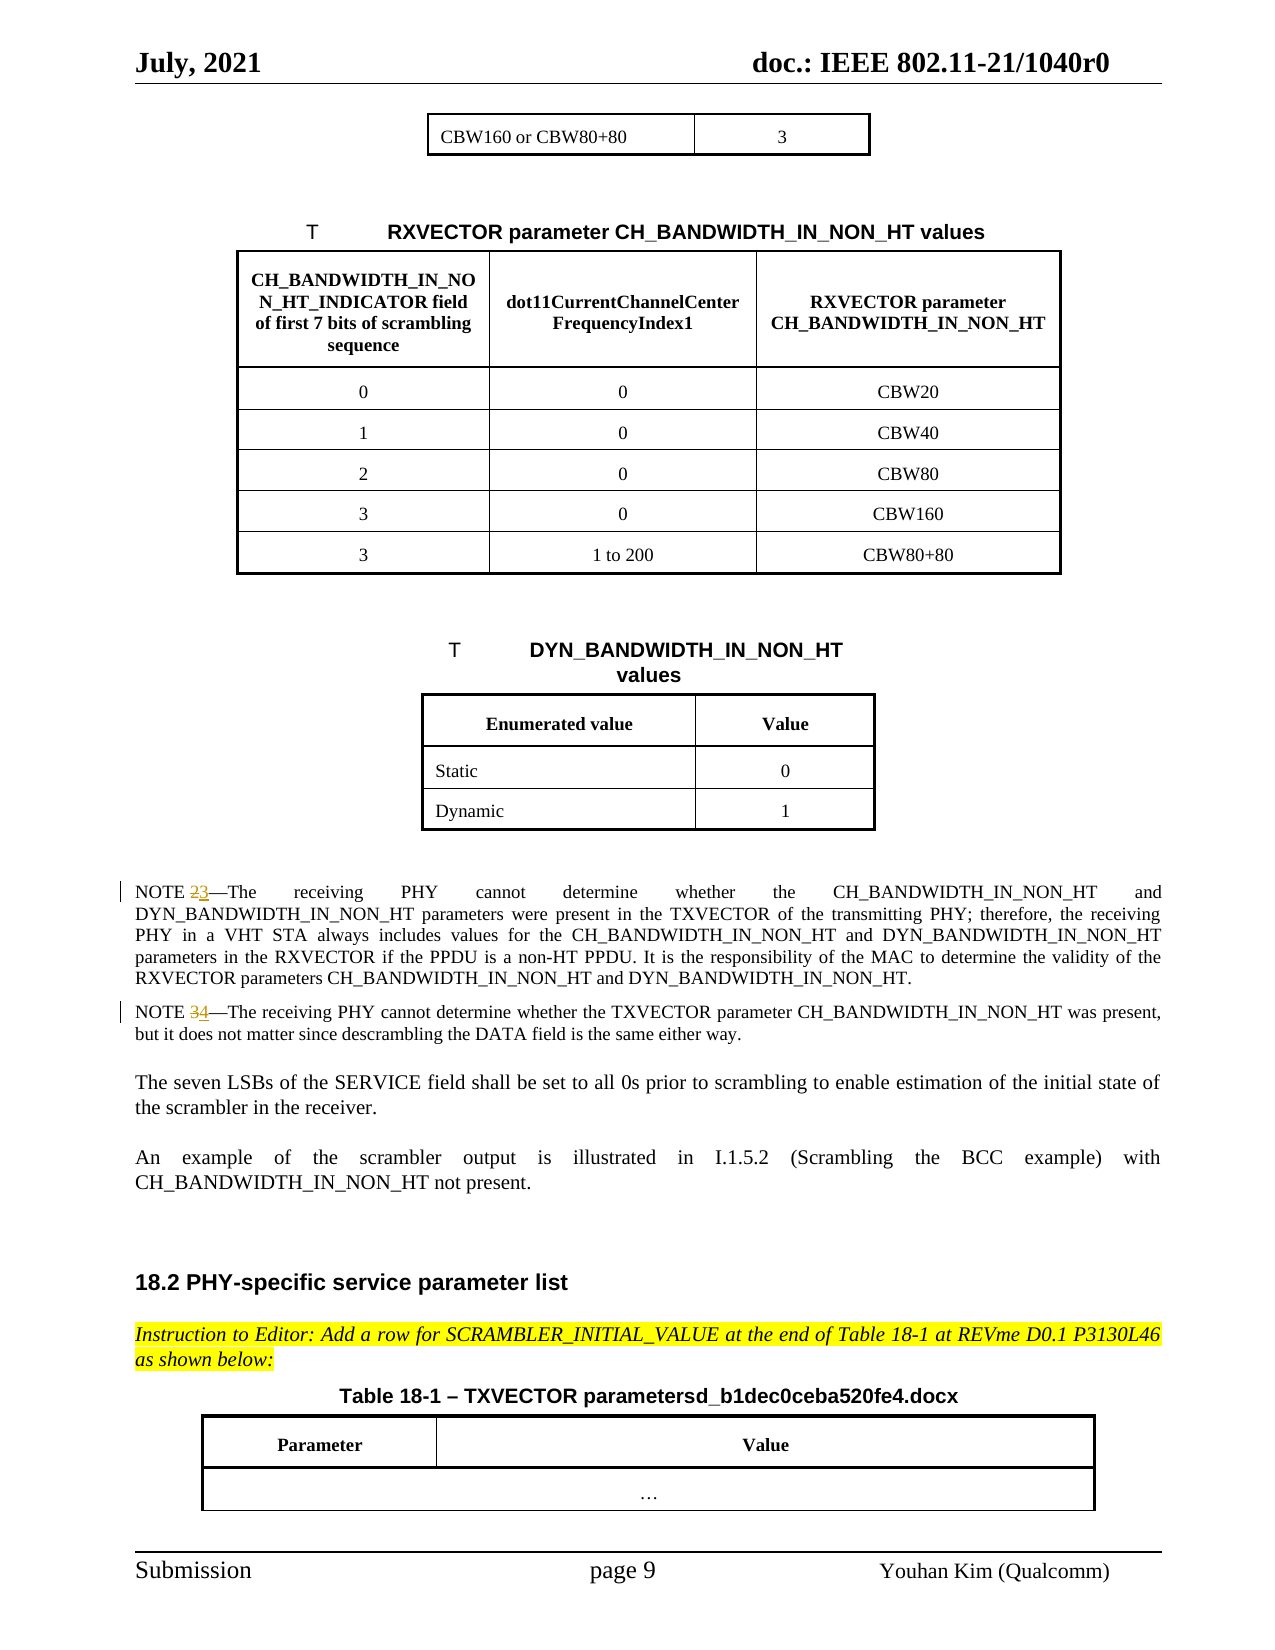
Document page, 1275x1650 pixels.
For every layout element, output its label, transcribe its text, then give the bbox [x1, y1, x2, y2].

table_cell Enumerated value [424, 696, 695, 744]
table_cell CBW20 [757, 368, 1059, 408]
table_cell 3 [695, 115, 868, 153]
table_cell 0 [490, 410, 756, 449]
table_cell 0 [239, 368, 489, 408]
table_cell Parameter [204, 1418, 436, 1466]
table_cell Value [437, 1418, 1093, 1466]
table_cell RXVECTOR parameter CH_BANDWIDTH_IN_NON_HT [757, 252, 1059, 366]
text Instruction to Editor: Add a row for SCRAMBLER_INITIAL_VALUE at the end of Table 18-1 at REVme D0.1 P3130L46 as shown below: [135, 1346, 1162, 1371]
table_cell 1 [239, 410, 489, 449]
table_cell 0 [696, 747, 873, 787]
table_cell … [204, 1469, 1093, 1509]
table_cell 1 [696, 789, 873, 828]
text The seven LSBs of the SERVICE field shall be set to all 0s prior to scrambling to enable estimation of the initial state of the scrambler in the receiver. [135, 1069, 1162, 1119]
table_header DYN_BANDWIDTH_IN_NON_HT values [423, 625, 875, 693]
table_cell CBW160 [757, 491, 1059, 531]
table_cell 3 [239, 532, 489, 572]
table_cell Static [424, 747, 695, 787]
table_cell 1 to 200 [490, 532, 756, 572]
table_cell Dynamic [424, 789, 695, 828]
table_cell CBW40 [757, 410, 1059, 449]
text An example of the scrambler output is illustrated in I.1.5.2 (Scrambling the BCC example) with CH_BANDWIDTH_IN_NON_HT not present. [135, 1144, 1162, 1194]
text 18.2 PHY-specific service parameter list [135, 1269, 1162, 1296]
table_header Table 18-1 – TXVECTOR parameters [203, 1371, 1094, 1414]
table_cell 0 [490, 368, 756, 408]
table_cell 2 [239, 450, 489, 490]
table_cell 0 [490, 450, 756, 490]
table_cell CH_BANDWIDTH_IN_NON_HT_INDICATOR field of first 7 bits of scrambling sequence [239, 252, 489, 366]
table_cell CBW80 [757, 450, 1059, 490]
text NOTE —The receiving PHY cannot determine whether the TXVECTOR parameter CH_BANDWIDTH_IN_NON_HT was present, but it does not matter since descrambling the DATA field is the same either way. [135, 1001, 1162, 1044]
table_cell 0 [490, 491, 756, 531]
table_cell dot11CurrentChannelCenterFrequencyIndex1 [490, 252, 756, 366]
table_cell CBW80+80 [757, 532, 1059, 572]
table_cell 3 [239, 491, 489, 531]
text NOTE —The receiving PHY cannot determine whether the CH_BANDWIDTH_IN_NON_HT and DYN_BANDWIDTH_IN_NON_HT parameters were present in the TXVECTOR of the transmitting PHY; therefore, the receiving PHY in a VHT STA always includes values for the CH_BANDWIDTH_IN_NON_HT and DYN_BANDWIDTH_IN_NON_HT parameters in the RXVECTOR if the PPDU is a non-HT PPDU. It is the responsibility of the MAC to determine the validity of the RXVECTOR parameters CH_BANDWIDTH_IN_NON_HT and DYN_BANDWIDTH_IN_NON_HT. [135, 881, 1162, 989]
table_cell CBW160 or CBW80+80 [429, 115, 694, 153]
table_header RXVECTOR parameter CH_BANDWIDTH_IN_NON_HT values [237, 206, 1060, 250]
table_cell Value [696, 696, 873, 744]
